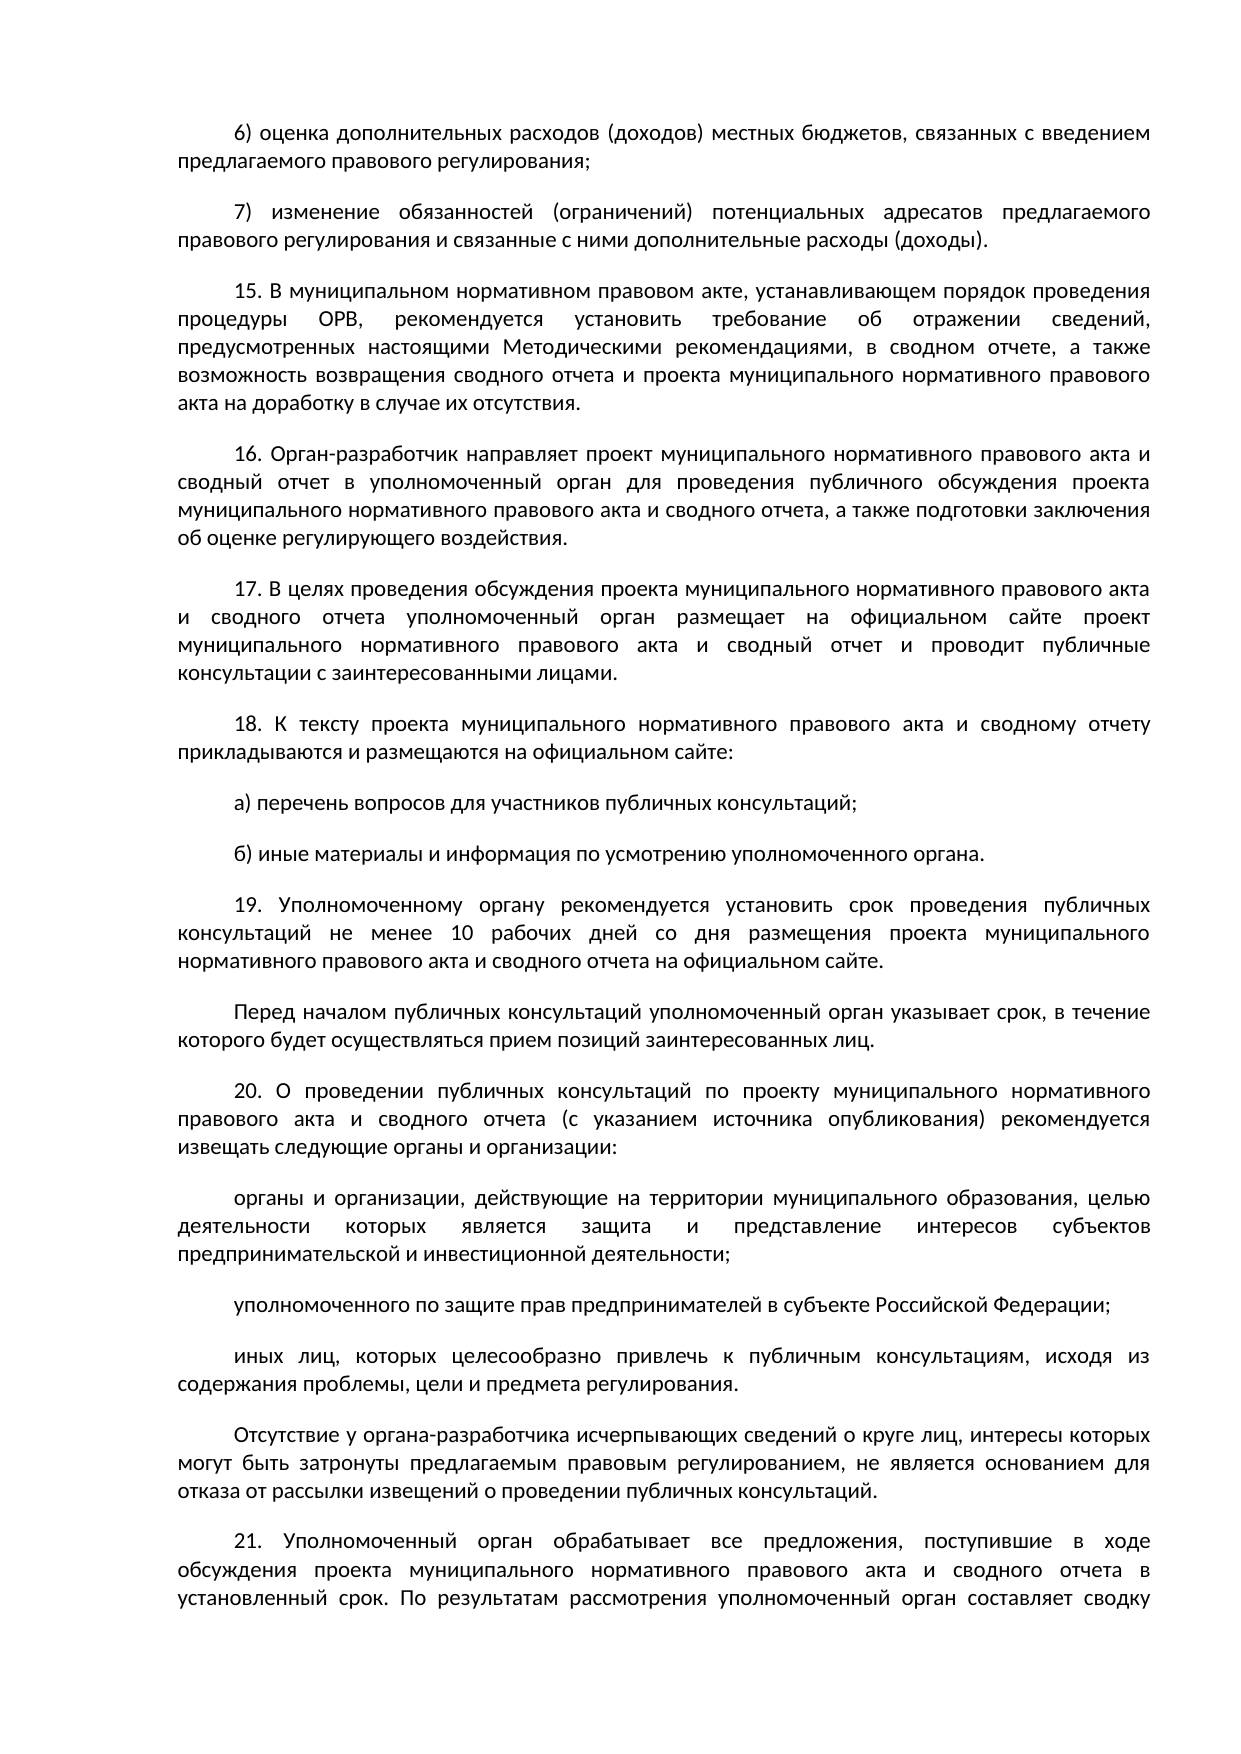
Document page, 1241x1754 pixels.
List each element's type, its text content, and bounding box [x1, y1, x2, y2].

text уполномоченного по защите прав предпринимателей в субъекте Российской Федерации; [177, 1290, 1152, 1318]
text б) иные материалы и информация по усмотрению уполномоченного органа. [177, 839, 1152, 867]
text 6) оценка дополнительных расходов (доходов) местных бюджетов, связанных с введением предлагаемого правового регулирования; [177, 118, 1152, 174]
text Отсутствие у органа-разработчика исчерпывающих сведений о круге лиц, интересы которых могут быть затронуты предлагаемым правовым регулированием, не является основанием для отказа от рассылки извещений о проведении публичных консультаций. [177, 1420, 1152, 1504]
text а) перечень вопросов для участников публичных консультаций; [177, 788, 1152, 816]
text 7) изменение обязанностей (ограничений) потенциальных адресатов предлагаемого правового регулирования и связанные с ними дополнительные расходы (доходы). [177, 197, 1152, 253]
text органы и организации, действующие на территории муниципального образования, целью деятельности которых является защита и представление интересов субъектов предпринимательской и инвестиционной деятельности; [177, 1183, 1152, 1267]
text 20. О проведении публичных консультаций по проекту муниципального нормативного правового акта и сводного отчета (с указанием источника опубликования) рекомендуется извещать следующие органы и организации: [177, 1076, 1152, 1160]
text 17. В целях проведения обсуждения проекта муниципального нормативного правового акта и сводного отчета уполномоченный орган размещает на официальном сайте проект муниципального нормативного правового акта и сводный отчет и проводит публичные консультации с заинтересованными лицами. [177, 574, 1152, 686]
text 18. К тексту проекта муниципального нормативного правового акта и сводному отчету прикладываются и размещаются на официальном сайте: [177, 709, 1152, 765]
text иных лиц, которых целесообразно привлечь к публичным консультациям, исходя из содержания проблемы, цели и предмета регулирования. [177, 1341, 1152, 1397]
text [177, 1527, 1152, 1611]
text 19. Уполномоченному органу рекомендуется установить срок проведения публичных консультаций не менее 10 рабочих дней со дня размещения проекта муниципального нормативного правового акта и сводного отчета на официальном сайте. [177, 890, 1152, 974]
text 16. Орган-разработчик направляет проект муниципального нормативного правового акта и сводный отчет в уполномоченный орган для проведения публичного обсуждения проекта муниципального нормативного правового акта и сводного отчета, а также подготовки заключения об оценке регулирующего воздействия. [177, 439, 1152, 551]
text Перед началом публичных консультаций уполномоченный орган указывает срок, в течение которого будет осуществляться прием позиций заинтересованных лиц. [177, 997, 1152, 1053]
text 15. В муниципальном нормативном правовом акте, устанавливающем порядок проведения процедуры ОРВ, рекомендуется установить требование об отражении сведений, предусмотренных настоящими Методическими рекомендациями, в сводном отчете, а также возможность возвращения сводного отчета и проекта муниципального нормативного правового акта на доработку в случае их отсутствия. [177, 276, 1152, 416]
